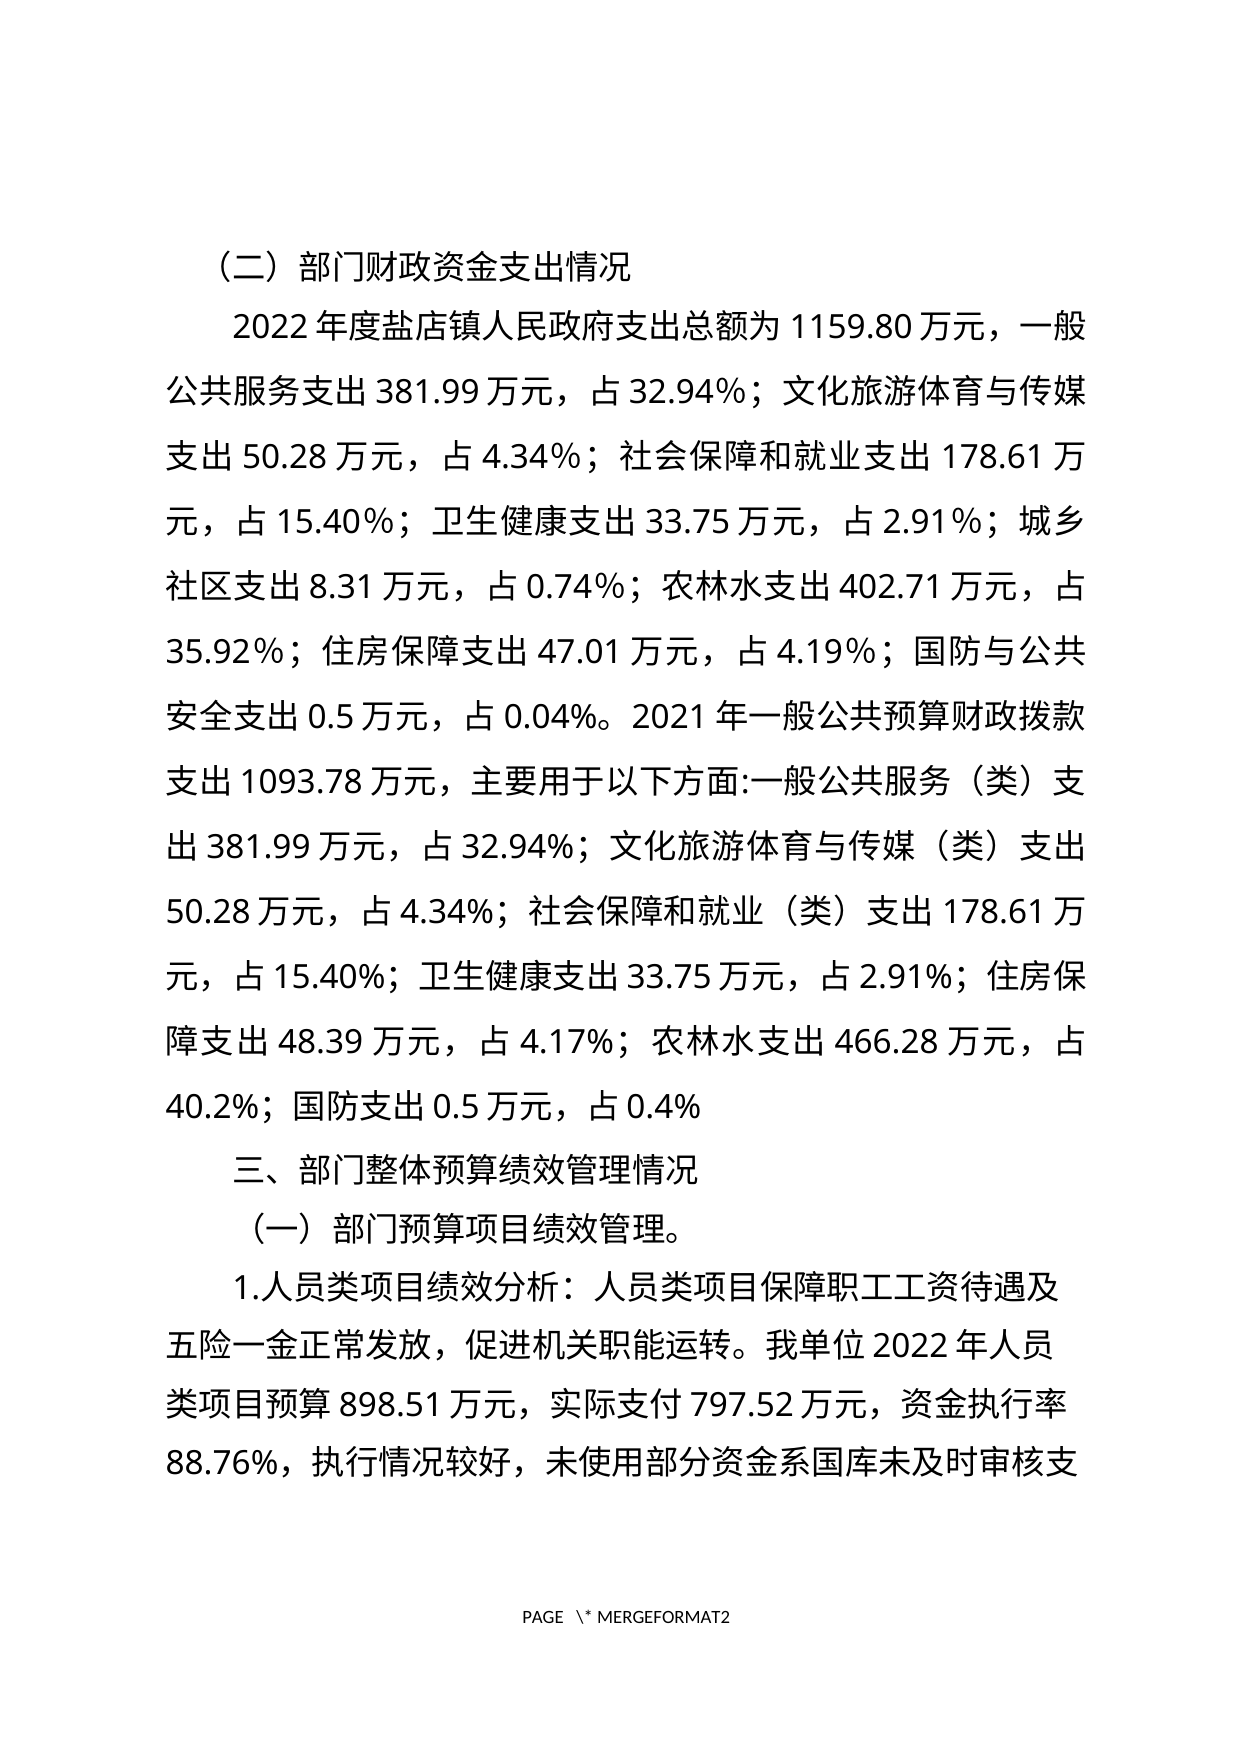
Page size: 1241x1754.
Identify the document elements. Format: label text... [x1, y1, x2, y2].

text （一）部门预算项目绩效管理。 [165, 1194, 1087, 1253]
text 三、部门整体预算绩效管理情况 [165, 1136, 1087, 1194]
list （二）部门财政资金支出情况 [165, 233, 1087, 291]
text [165, 1253, 1087, 1486]
text 2022年度盐店镇人民政府支出总额为1159.80万元，一般公共服务支出381.99万元，占32.94％；文化旅游体育与传媒支出50.28万元，占4.34％；社会保障和就业支出178.61万元，占15.40％；卫生健康支出33.75万元，占2.91％；城乡社区支出8.31万元，占0.74％；农林水支出402.71万元，占35.92％；住房保障支出47.01万元，占4.19％；国防与公共安全支出0.5万元，占0.04%。2021年一般公共预算财政拨款支出1093.78万元，主要用于以下方面:一般公共服务（类）支出381.99万元，占32.94%；文化旅游体育与传媒（类）支出50.28万元，占4.34%；社会保障和就业（类）支出178.61万元，占15.40%；卫生健康支出33.75万元，占2.91%；住房保障支出48.39万元，占4.17%；农林水支出466.28万元，占40.2%；国防支出0.5万元，占0.4% [165, 291, 1087, 1136]
